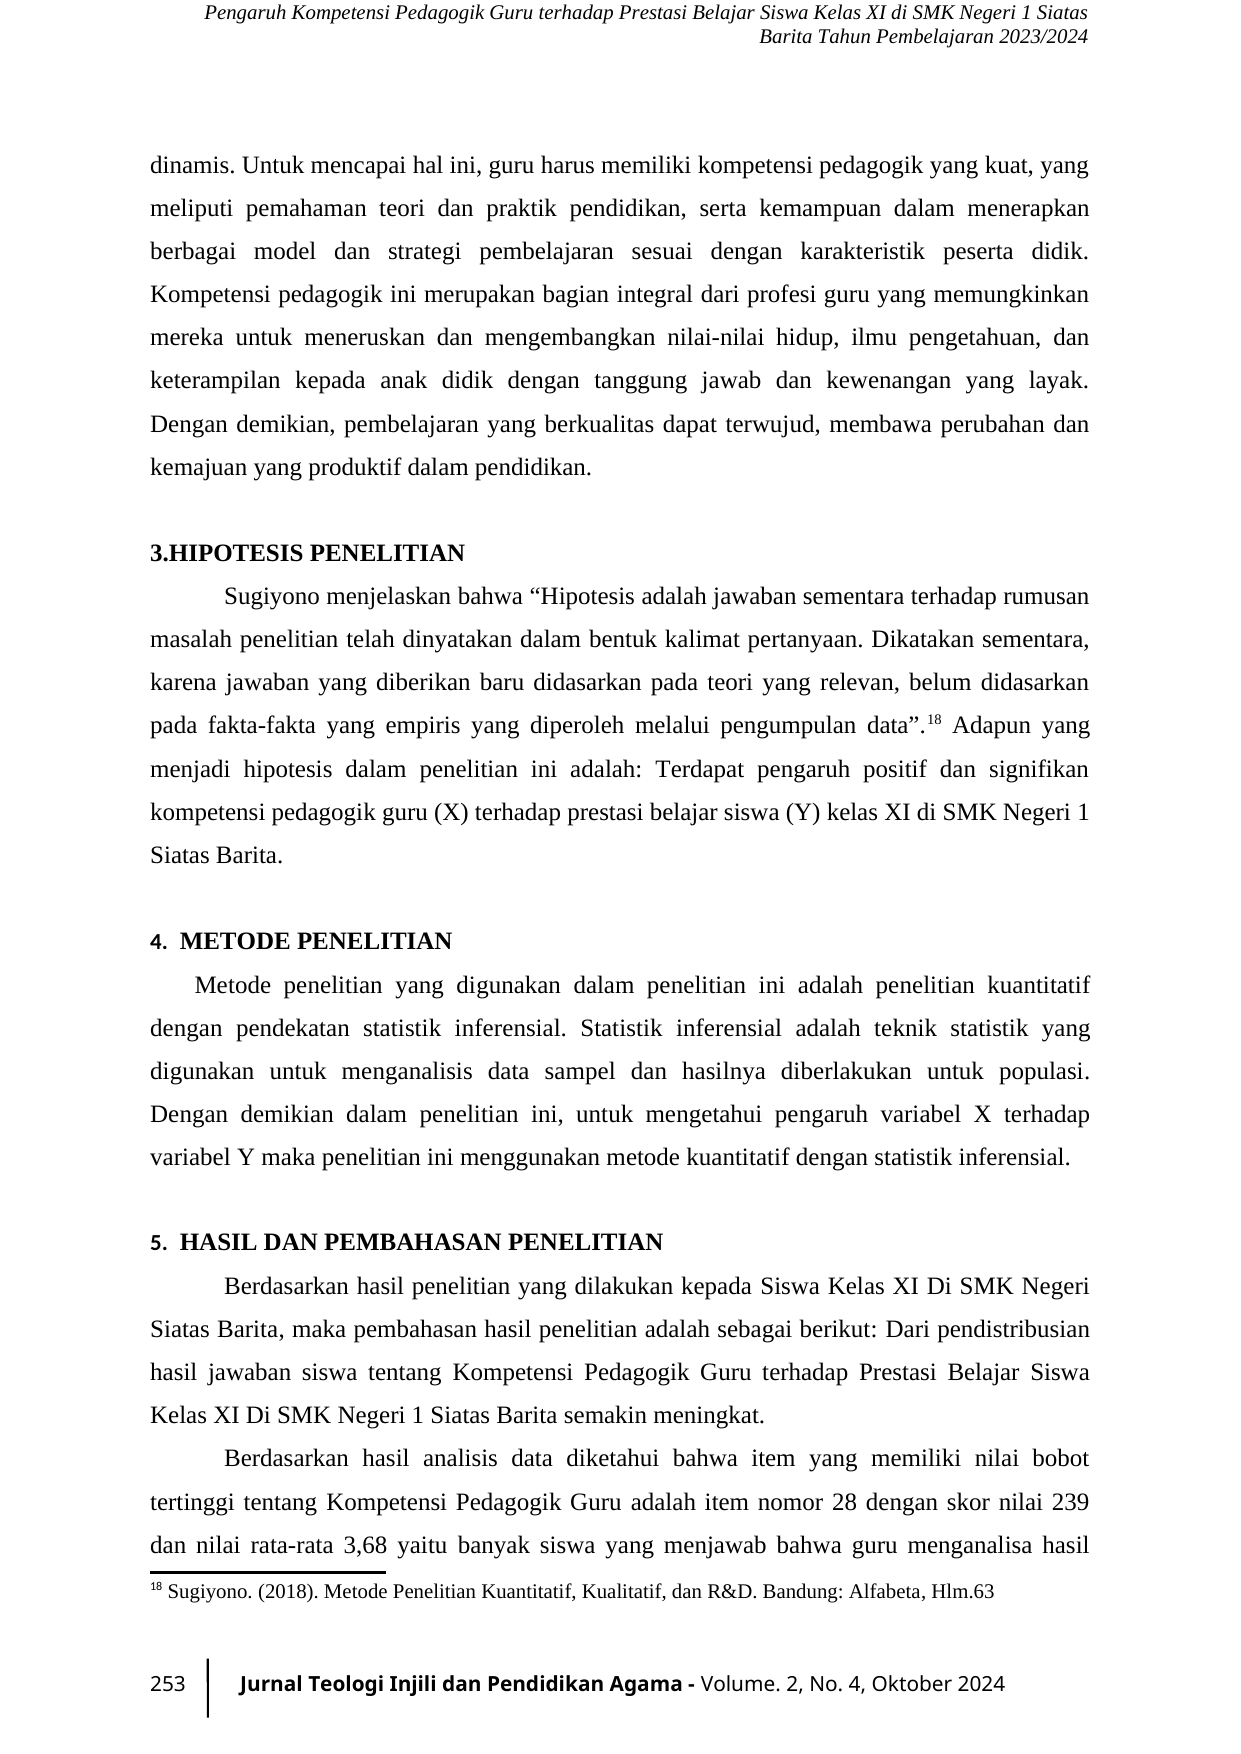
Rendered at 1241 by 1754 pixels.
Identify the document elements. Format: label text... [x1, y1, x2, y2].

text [150, 150, 1090, 481]
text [150, 1443, 1090, 1558]
list METODE PENELITIAN [150, 926, 1061, 955]
subtitle Meitodei peineiliitiian yang diigunakan dalam peineiliitiian iinii adalah peineiliitiian kuantiitatiif deingan pendekatan statiistiik iinfeireinsiial. Statiistiik iinfeireinsiial adalah teikniik statiistiik yang diigunakan untuk meinganaliisiis data sampeil dan hasiilnya diibeirlakukan untuk populasii. Deingan deimiikiian dalam peineiliitiian iinii, untuk meingeitahuii peingaruh variiabeil X teirhadap variiabeil Y maka peineiliitiian iinii meinggunakan meitodei kuantiitatiif deingan statiistiik iinfeireinsiial. [150, 970, 1090, 1171]
text Sugiyono menjelaskan bahwa “Hipotesis adalah jawaban sementara terhadap rumusan masalah penelitian telah dinyatakan dalam bentuk kalimat pertanyaan. Dikatakan sementara, karena jawaban yang diberikan baru didasarkan pada teori yang relevan, belum didasarkan pada fakta-fakta yang empiris yang diperoleh melalui pengumpulan data”. Adapun yang menjadi hipotesis dalam penelitian ini adalah: Terdapat pengaruh positif dan signifikan kompetensi pedagogik guru (X) terhadap prestasi belajar siswa (Y) kelas XI di SMK Negeri 1 Siatas Barita. [150, 581, 1090, 869]
text Berdasarkan hasil penelitian yang dilakukan kepada Siswa Kelas XI Di SMK Negeri Siatas Barita, maka pembahasan hasil penelitian adalah sebagai berikut: Dari pendistribusian hasil jawaban siswa tentang Kompetensi Pedagogik Guru terhadap Prestasi Belajar Siswa Kelas XI Di SMK Negeri 1 Siatas Barita semakin meningkat. [150, 1271, 1090, 1429]
list HASIL DAN PEMBAHASAN PENELITIAN [150, 1227, 1061, 1256]
text 3.HIPOTESIS PENELITIAN [150, 538, 1090, 567]
